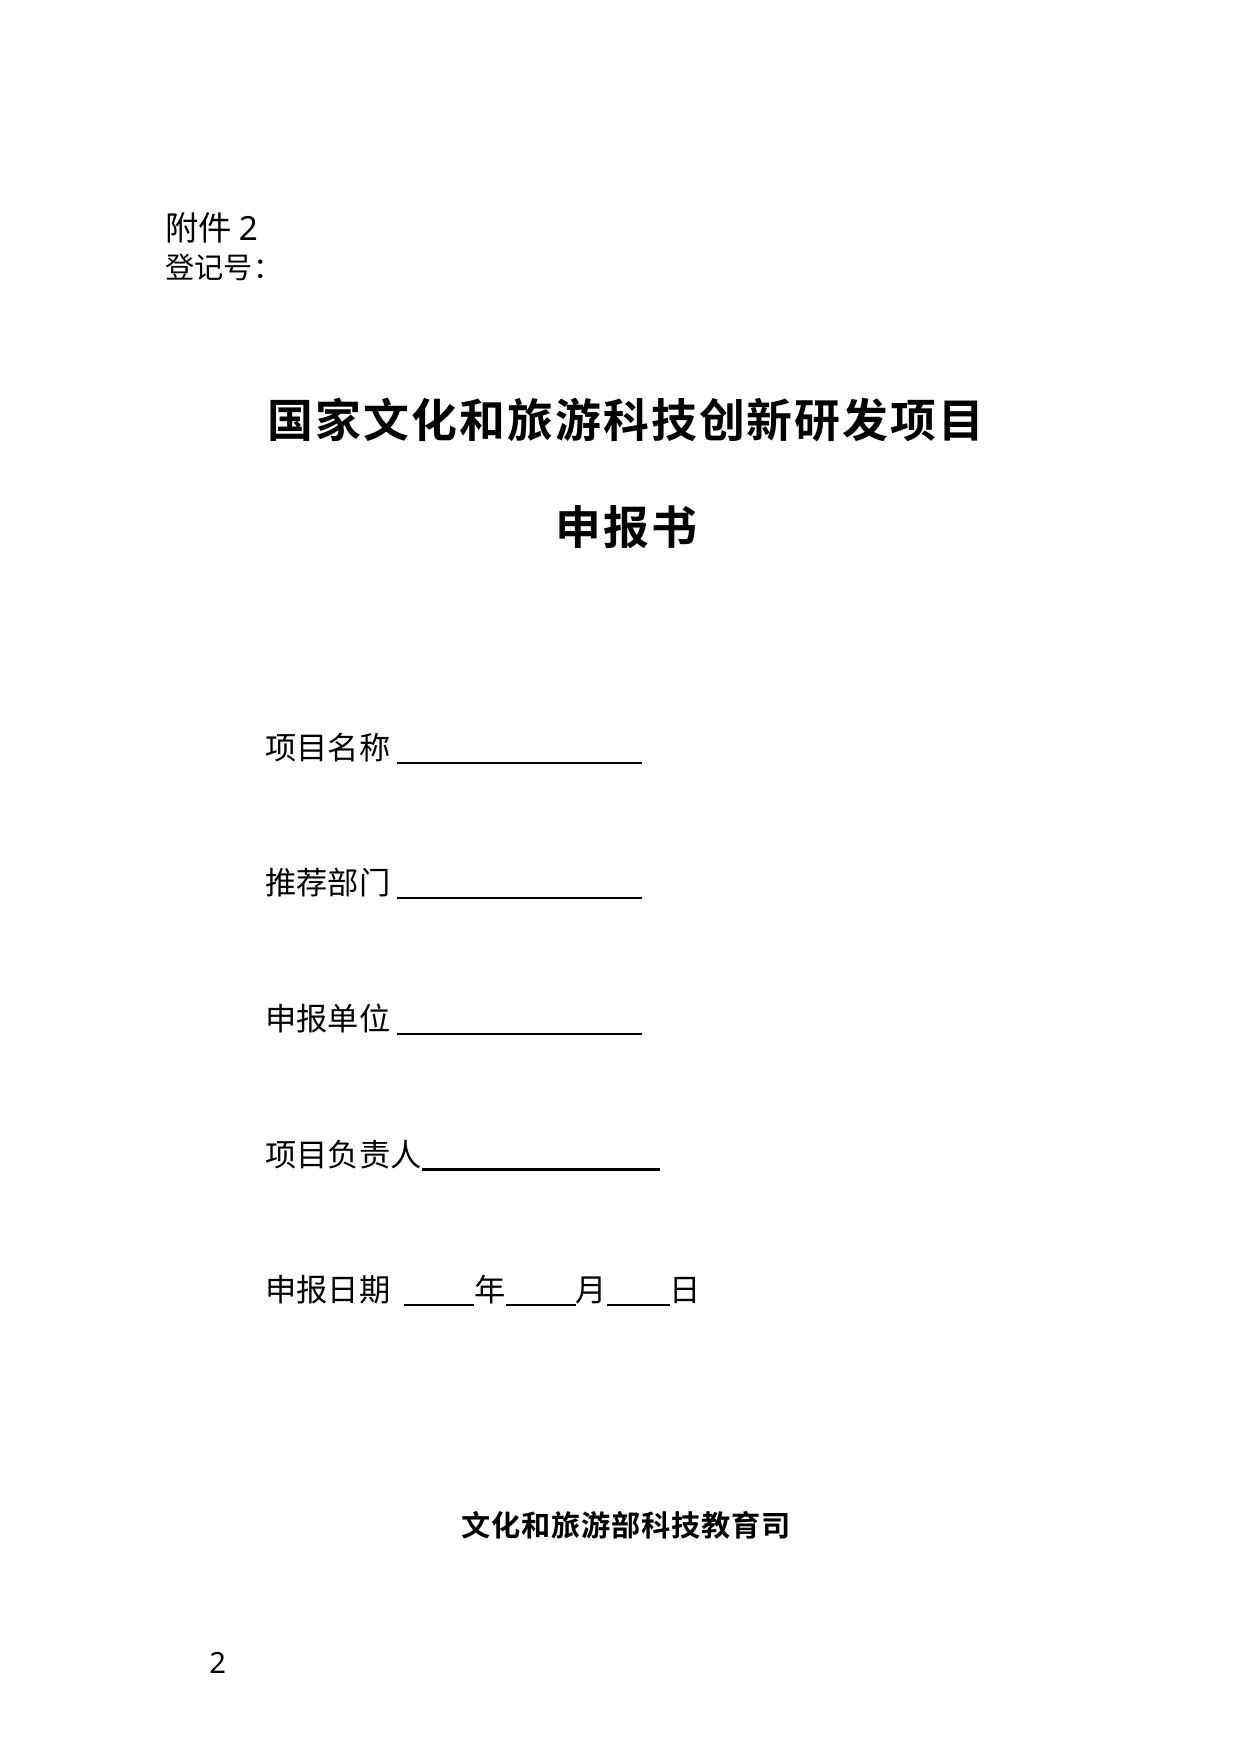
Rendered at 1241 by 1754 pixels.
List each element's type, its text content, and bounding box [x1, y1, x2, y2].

text 登记号： [165, 249, 1087, 286]
text 项目名称 [165, 723, 1087, 768]
text 推荐部门 [165, 858, 1087, 904]
text 附件2 [165, 207, 1087, 249]
text 申报日期 年 月 日 [165, 1265, 1087, 1311]
text 申报单位 [165, 994, 1087, 1039]
text 文化和旅游部科技教育司 [165, 1507, 1087, 1544]
text 申报书 [165, 498, 1087, 556]
text 国家文化和旅游科技创新研发项目 [165, 392, 1087, 449]
text 项目负责人 [165, 1130, 1087, 1175]
